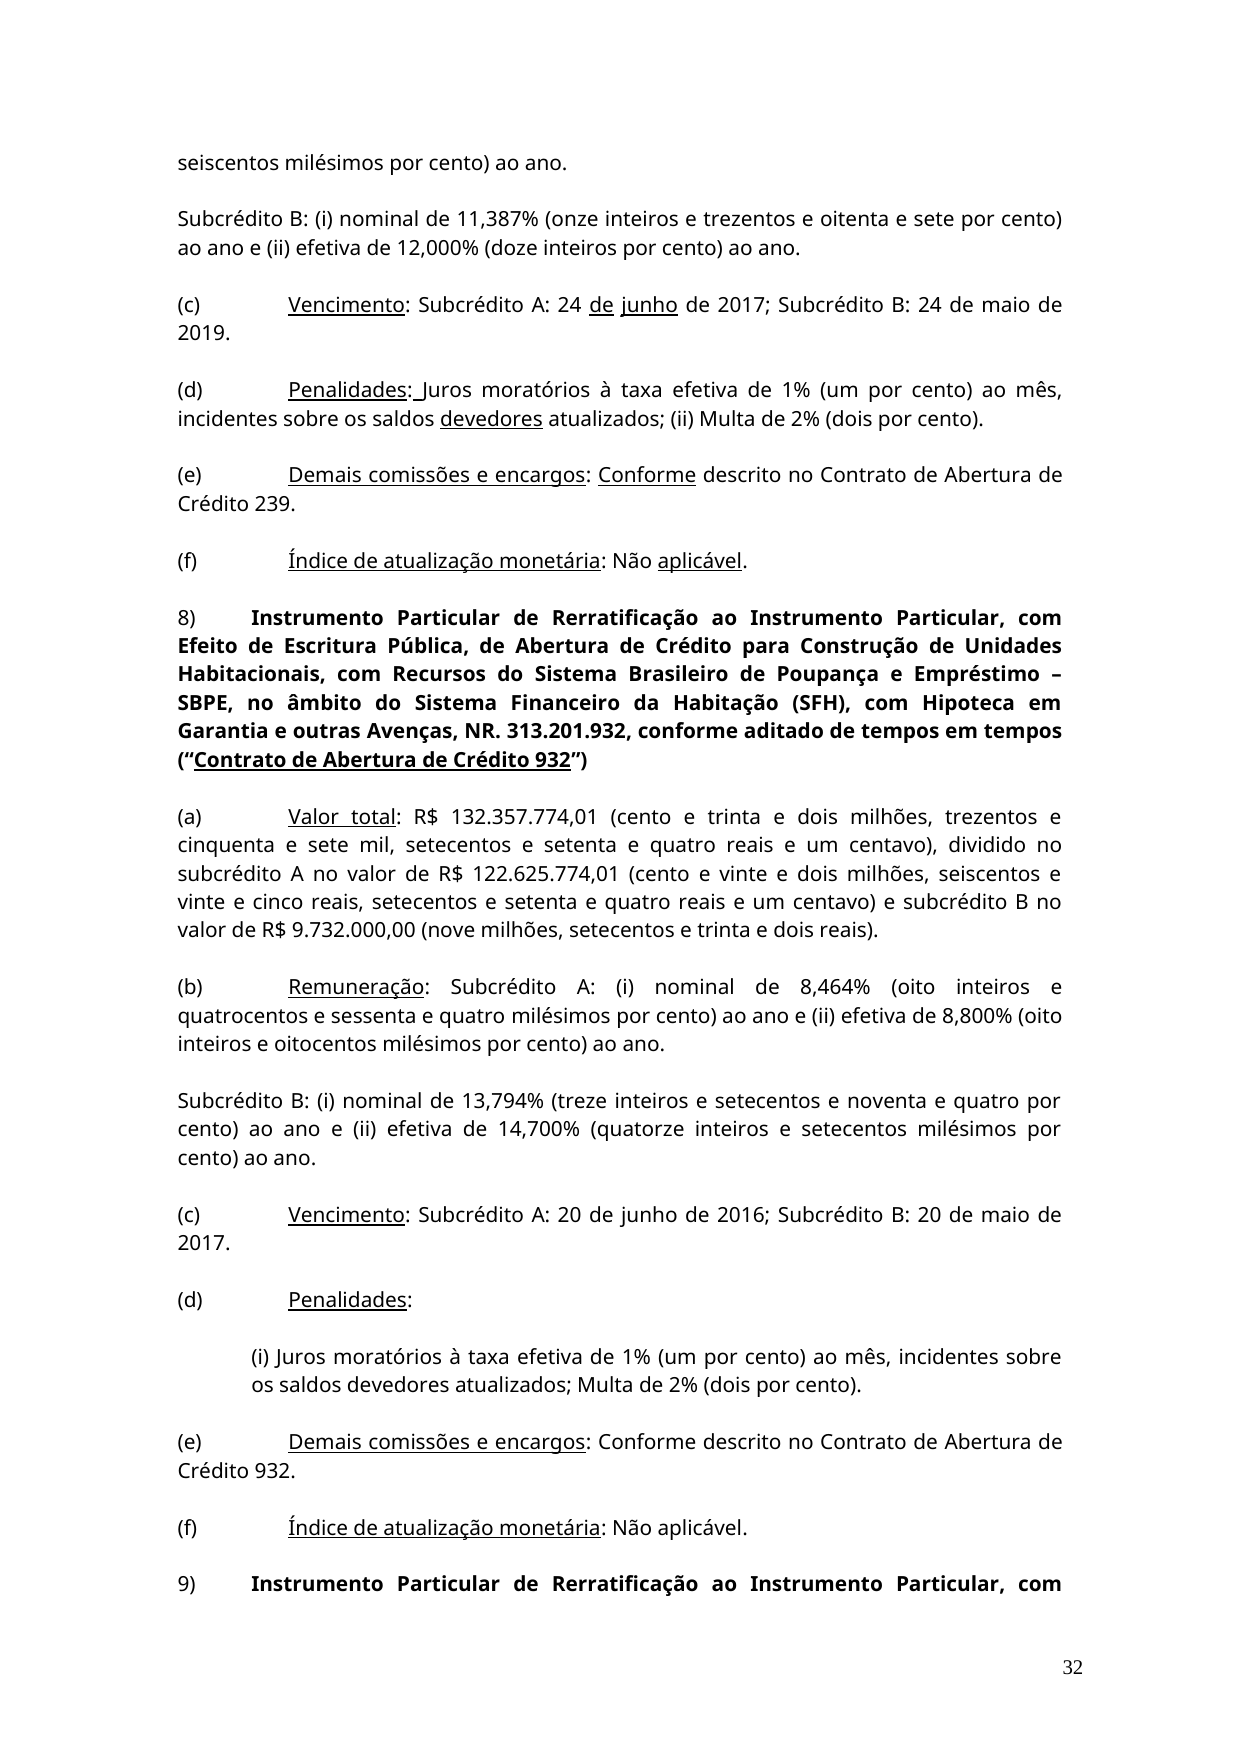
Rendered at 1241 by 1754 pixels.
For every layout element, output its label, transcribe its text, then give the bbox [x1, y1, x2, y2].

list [177, 1569, 1063, 1598]
text (i) Juros moratórios à taxa efetiva de 1% (um por cento) ao mês, incidentes sobre os saldos devedores atualizados; Multa de 2% (dois por cento). [251, 1342, 1063, 1399]
list Penalidades: [177, 1285, 1063, 1314]
list Valor total: R$ 132.357.774,01 (cento e trinta e dois milhões, trezentos e cinquenta e sete mil, setecentos e setenta e quatro reais e um centavo), dividido no subcrédito A no valor de R$ 122.625.774,01 (cento e vinte e dois milhões, seiscentos e vinte e cinco reais, setecentos e setenta e quatro reais e um centavo) e subcrédito B no valor de R$ 9.732.000,00 (nove milhões, setecentos e trinta e dois reais). [177, 802, 1063, 944]
list Demais comissões e encargos: Conforme descrito no Contrato de Abertura de Crédito 239. [177, 461, 1063, 517]
text Subcrédito B: (i) nominal de 11,387% (onze inteiros e trezentos e oitenta e sete por cento) ao ano e (ii) efetiva de 12,000% (doze inteiros por cento) ao ano. [177, 204, 1063, 261]
list Vencimento: Subcrédito A: 24 de junho de 2017; Subcrédito B: 24 de maio de 2019. [177, 290, 1063, 347]
list Demais comissões e encargos: Conforme descrito no Contrato de Abertura de Crédito 932. [177, 1427, 1063, 1484]
list Instrumento Particular de Rerratificação ao Instrumento Particular, com Efeito de Escritura Pública, de Abertura de Crédito para Construção de Unidades Habitacionais, com Recursos do Sistema Brasileiro de Poupança e Empréstimo – SBPE, no âmbito do Sistema Financeiro da Habitação (SFH), com Hipoteca em Garantia e outras Avenças, NR. 313.201.932, conforme aditado de tempos em tempos (“Contrato de Abertura de Crédito 932”) [177, 603, 1063, 773]
list Índice de atualização monetária: Não aplicável. [177, 1513, 1063, 1541]
list Índice de atualização monetária: Não aplicável. [177, 546, 1063, 574]
list Remuneração: Subcrédito A: (i) nominal de 8,464% (oito inteiros e quatrocentos e sessenta e quatro milésimos por cento) ao ano e (ii) efetiva de 8,800% (oito inteiros e oitocentos milésimos por cento) ao ano. [177, 972, 1063, 1058]
list Penalidades: Juros moratórios à taxa efetiva de 1% (um por cento) ao mês, incidentes sobre os saldos devedores atualizados; (ii) Multa de 2% (dois por cento). [177, 375, 1063, 432]
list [177, 148, 1063, 176]
list Vencimento: Subcrédito A: 20 de junho de 2016; Subcrédito B: 20 de maio de 2017. [177, 1200, 1063, 1257]
text Subcrédito B: (i) nominal de 13,794% (treze inteiros e setecentos e noventa e quatro por cento) ao ano e (ii) efetiva de 14,700% (quatorze inteiros e setecentos milésimos por cento) ao ano. [177, 1086, 1063, 1171]
